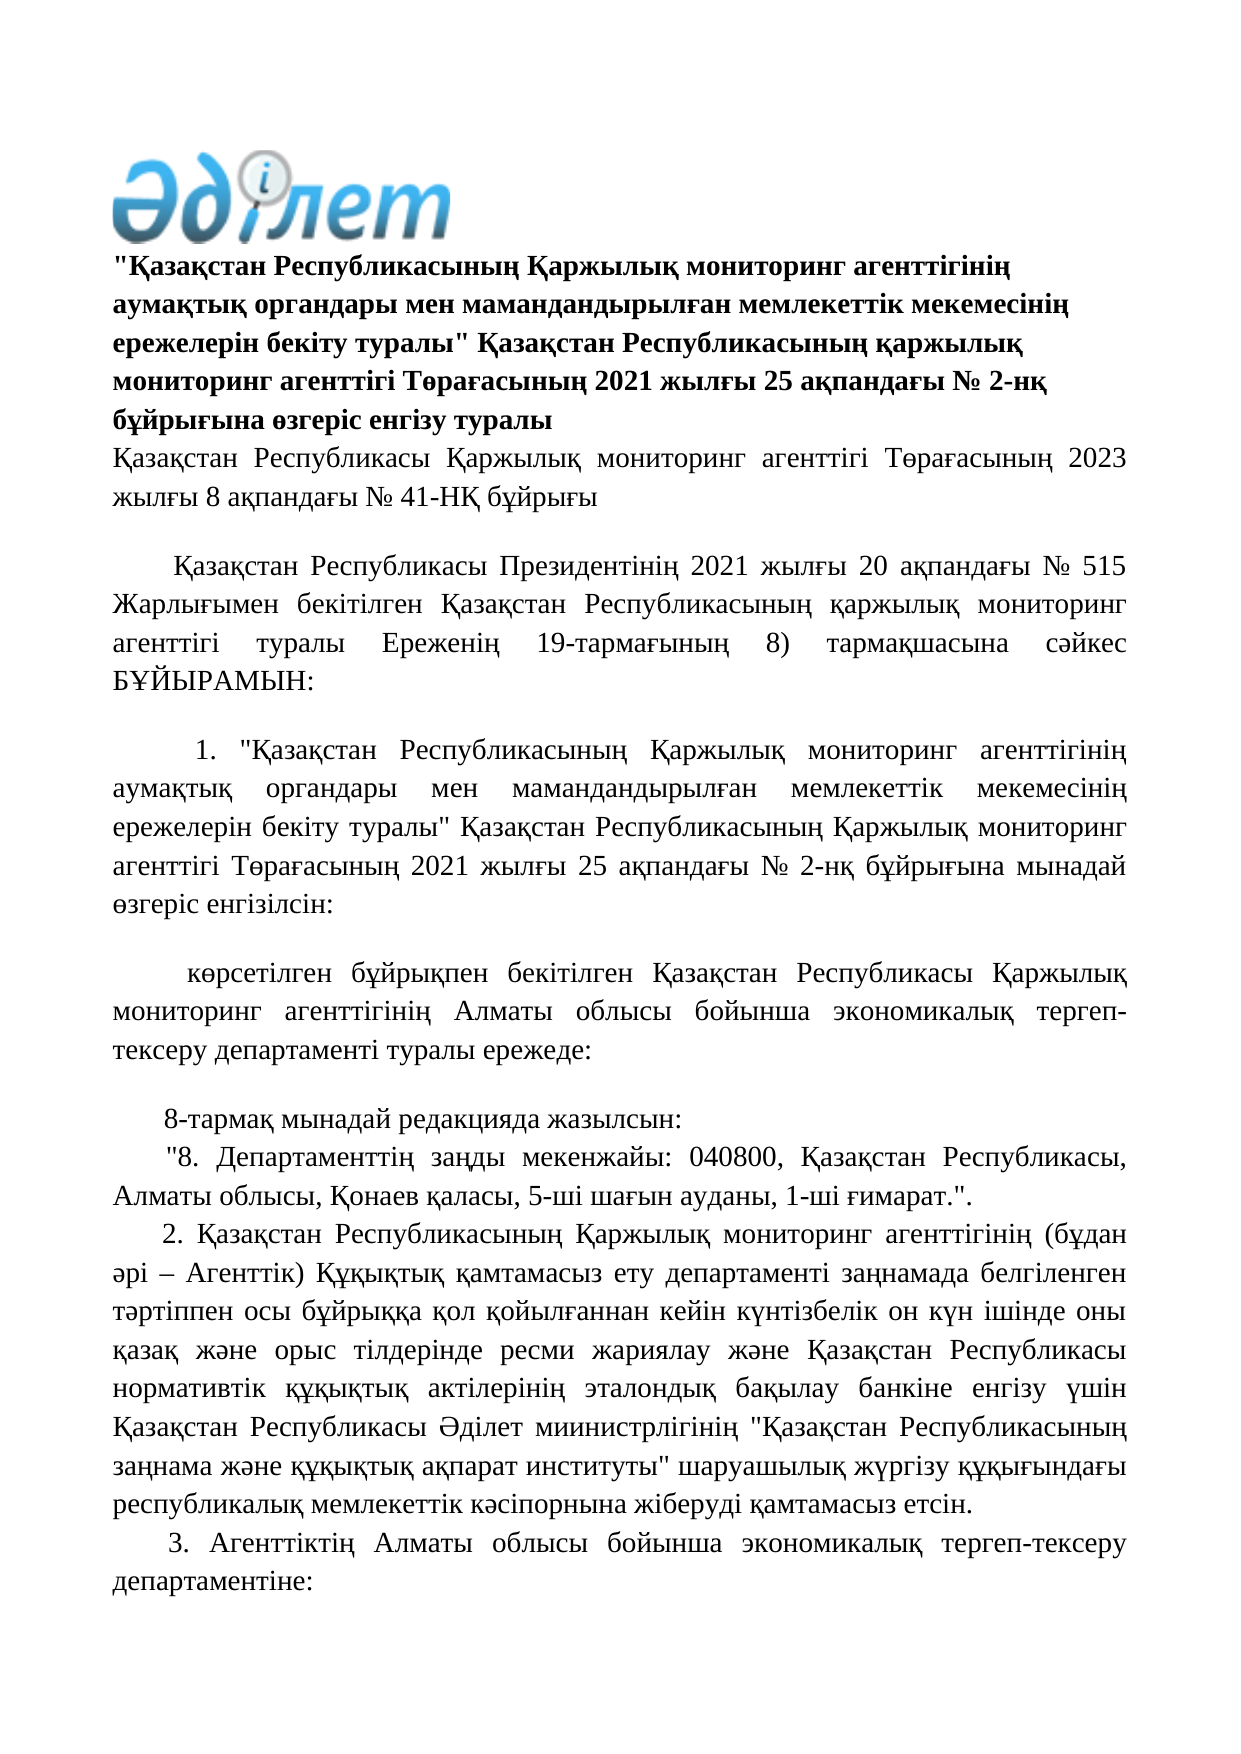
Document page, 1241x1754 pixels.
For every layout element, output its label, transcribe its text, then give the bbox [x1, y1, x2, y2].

text 8-тармақ мынадай редакцияда жазылсын: [112, 1101, 1128, 1134]
text "Қазақстан Республикасының Қаржылық мониторинг агенттігінің аумақтық органдары мен мамандандырылған мемлекеттік мекемесінің ережелерін бекіту туралы" Қазақстан Республикасының қаржылық мониторинг агенттігі Төрағасының 2021 жылғы 25 ақпандағы № 2-нқ бұйрығына өзгеріс енгізу туралы [112, 248, 1128, 435]
text 2. Қазақстан Республикасының Қаржылық мониторинг агенттігінің (бұдан әрі – Агенттік) Құқықтық қамтамасыз ету департаменті заңнамада белгіленген тәртіппен осы бұйрыққа қол қойылғаннан кейін күнтізбелік он күн ішінде оны қазақ және орыс тілдерінде ресми жариялау және Қазақстан Республикасы нормативтік құқықтық актілерінің эталондық бақылау банкіне енгізу үшін Қазақстан Республикасы Әділет миинистрлігінің "Қазақстан Республикасының заңнама және құқықтық ақпарат институты" шаруашылық жүргізу құқығындағы республикалық мемлекеттік кәсіпорнына жіберуді қамтамасыз етсін. [112, 1216, 1128, 1520]
text "8. Департаменттің заңды мекенжайы: 040800, Қазақстан Республикасы, Алматы облысы, Қонаев қаласы, 5-ші шағын ауданы, 1-ші ғимарат.". [112, 1139, 1128, 1211]
text 1. "Қазақстан Республикасының Қаржылық мониторинг агенттігінің аумақтық органдары мен мамандандырылған мемлекеттік мекемесінің ережелерін бекіту туралы" Қазақстан Республикасының Қаржылық мониторинг агенттігі Төрағасының 2021 жылғы 25 ақпандағы № 2-нқ бұйрығына мынадай өзгеріс енгізілсін: [112, 732, 1128, 920]
text Қазақстан Республикасы Президентінің 2021 жылғы 20 ақпандағы № 515 Жарлығымен бекітілген Қазақстан Республикасының қаржылық мониторинг агенттігі туралы Ереженің 19-тармағының 8) тармақшасына сәйкес БҰЙЫРАМЫН: [112, 548, 1128, 697]
text 3. Агенттіктің Алматы облысы бойынша экономикалық тергеп-тексеру департаментіне: [112, 1525, 1128, 1597]
picture [112, 150, 451, 244]
text көрсетілген бұйрықпен бекітілген Қазақстан Республикасы Қаржылық мониторинг агенттігінің Алматы облысы бойынша экономикалық тергеп-тексеру департаменті туралы ережеде: [112, 955, 1128, 1066]
text Қазақстан Республикасы Қаржылық мониторинг агенттігі Төрағасының 2023 жылғы 8 ақпандағы № 41-НҚ бұйрығы [112, 440, 1128, 512]
